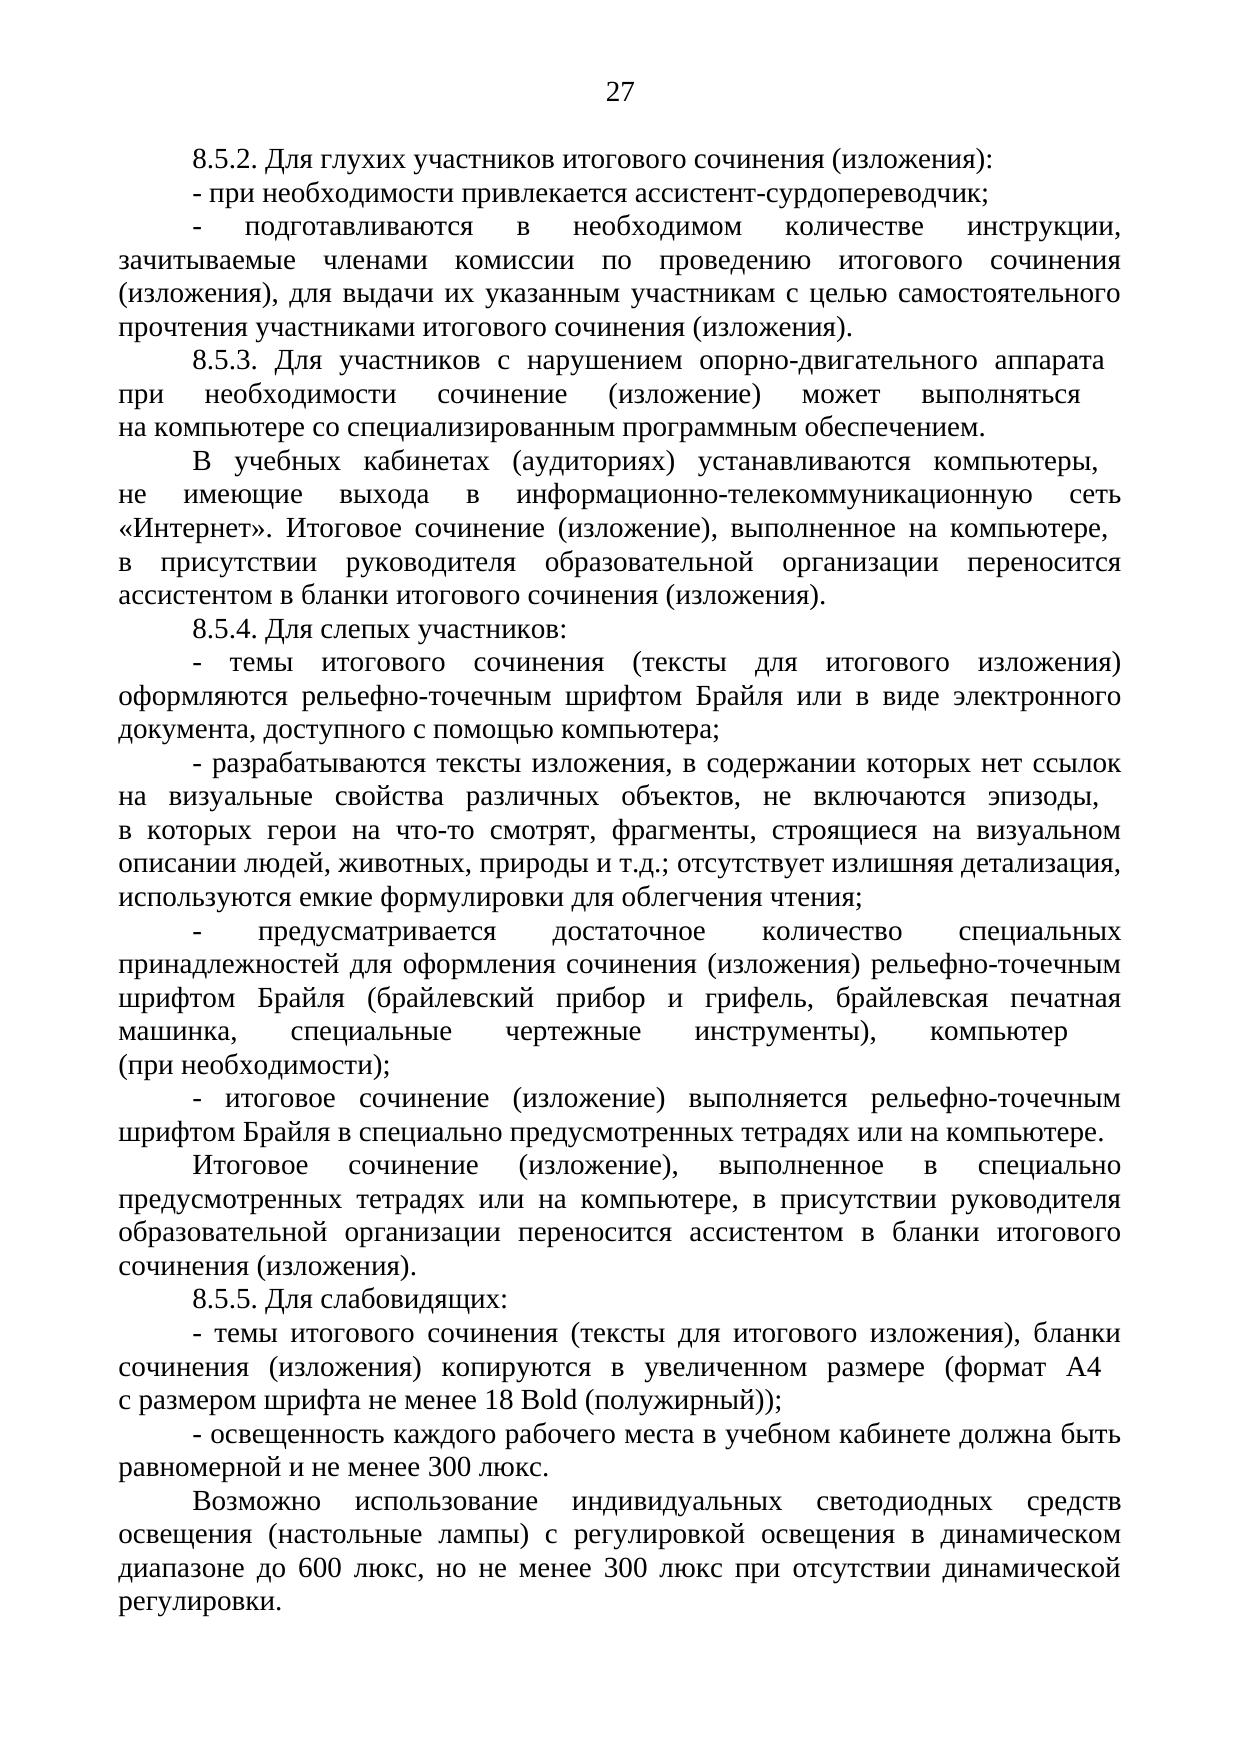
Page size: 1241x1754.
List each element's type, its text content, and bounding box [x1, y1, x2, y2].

text 8.5.3. Для участников с нарушением опорно-двигательного аппарата при необходимости сочинение (изложение) может выполняться на компьютере со специализированным программным обеспечением. [118, 342, 1122, 443]
text 8.5.5. Для слабовидящих: [118, 1282, 1122, 1315]
text - предусматривается достаточное количество специальных принадлежностей для оформления сочинения (изложения) рельефно-точечным шрифтом Брайля (брайлевский прибор и грифель, брайлевская печатная машинка, специальные чертежные инструменты), компьютер (при необходимости); [118, 913, 1122, 1080]
text - освещенность каждого рабочего места в учебном кабинете должна быть равномерной и не менее 300 люкс. [118, 1416, 1122, 1483]
text - при необходимости привлекается ассистент-сурдопереводчик; [118, 175, 1122, 208]
text - темы итогового сочинения (тексты для итогового изложения), бланки сочинения (изложения) копируются в увеличенном размере (формат А4 с размером шрифта не менее 18 Bold (полужирный)); [118, 1315, 1122, 1416]
text - темы итогового сочинения (тексты для итогового изложения) оформляются рельефно-точечным шрифтом Брайля или в виде электронного документа, доступного с помощью компьютера; [118, 644, 1122, 745]
text - итоговое сочинение (изложение) выполняется рельефно-точечным шрифтом Брайля в специально предусмотренных тетрадях или на компьютере. [118, 1080, 1122, 1147]
text 8.5.2. Для глухих участников итогового сочинения (изложения): [118, 141, 1122, 175]
text В учебных кабинетах (аудиториях) устанавливаются компьютеры, не имеющие выхода в информационно-телекоммуникационную сеть «Интернет». Итоговое сочинение (изложение), выполненное на компьютере, в присутствии руководителя образовательной организации переносится ассистентом в бланки итогового сочинения (изложения). [118, 443, 1122, 611]
text Итоговое сочинение (изложение), выполненное в специально предусмотренных тетрадях или на компьютере, в присутствии руководителя образовательной организации переносится ассистентом в бланки итогового сочинения (изложения). [118, 1147, 1122, 1282]
text - подготавливаются в необходимом количестве инструкции, зачитываемые членами комиссии по проведению итогового сочинения (изложения), для выдачи их указанным участникам с целью самостоятельного прочтения участниками итогового сочинения (изложения). [118, 208, 1122, 342]
text Возможно использование индивидуальных светодиодных средств освещения (настольные лампы) с регулировкой освещения в динамическом диапазоне до 600 люкс, но не менее 300 люкс при отсутствии динамической регулировки. [118, 1483, 1122, 1617]
text - разрабатываются тексты изложения, в содержании которых нет ссылок на визуальные свойства различных объектов, не включаются эпизоды, в которых герои на что-то смотрят, фрагменты, строящиеся на визуальном описании людей, животных, природы и т.д.; отсутствует излишняя детализация, используются емкие формулировки для облегчения чтения; [118, 745, 1122, 913]
text 8.5.4. Для слепых участников: [118, 611, 1122, 644]
